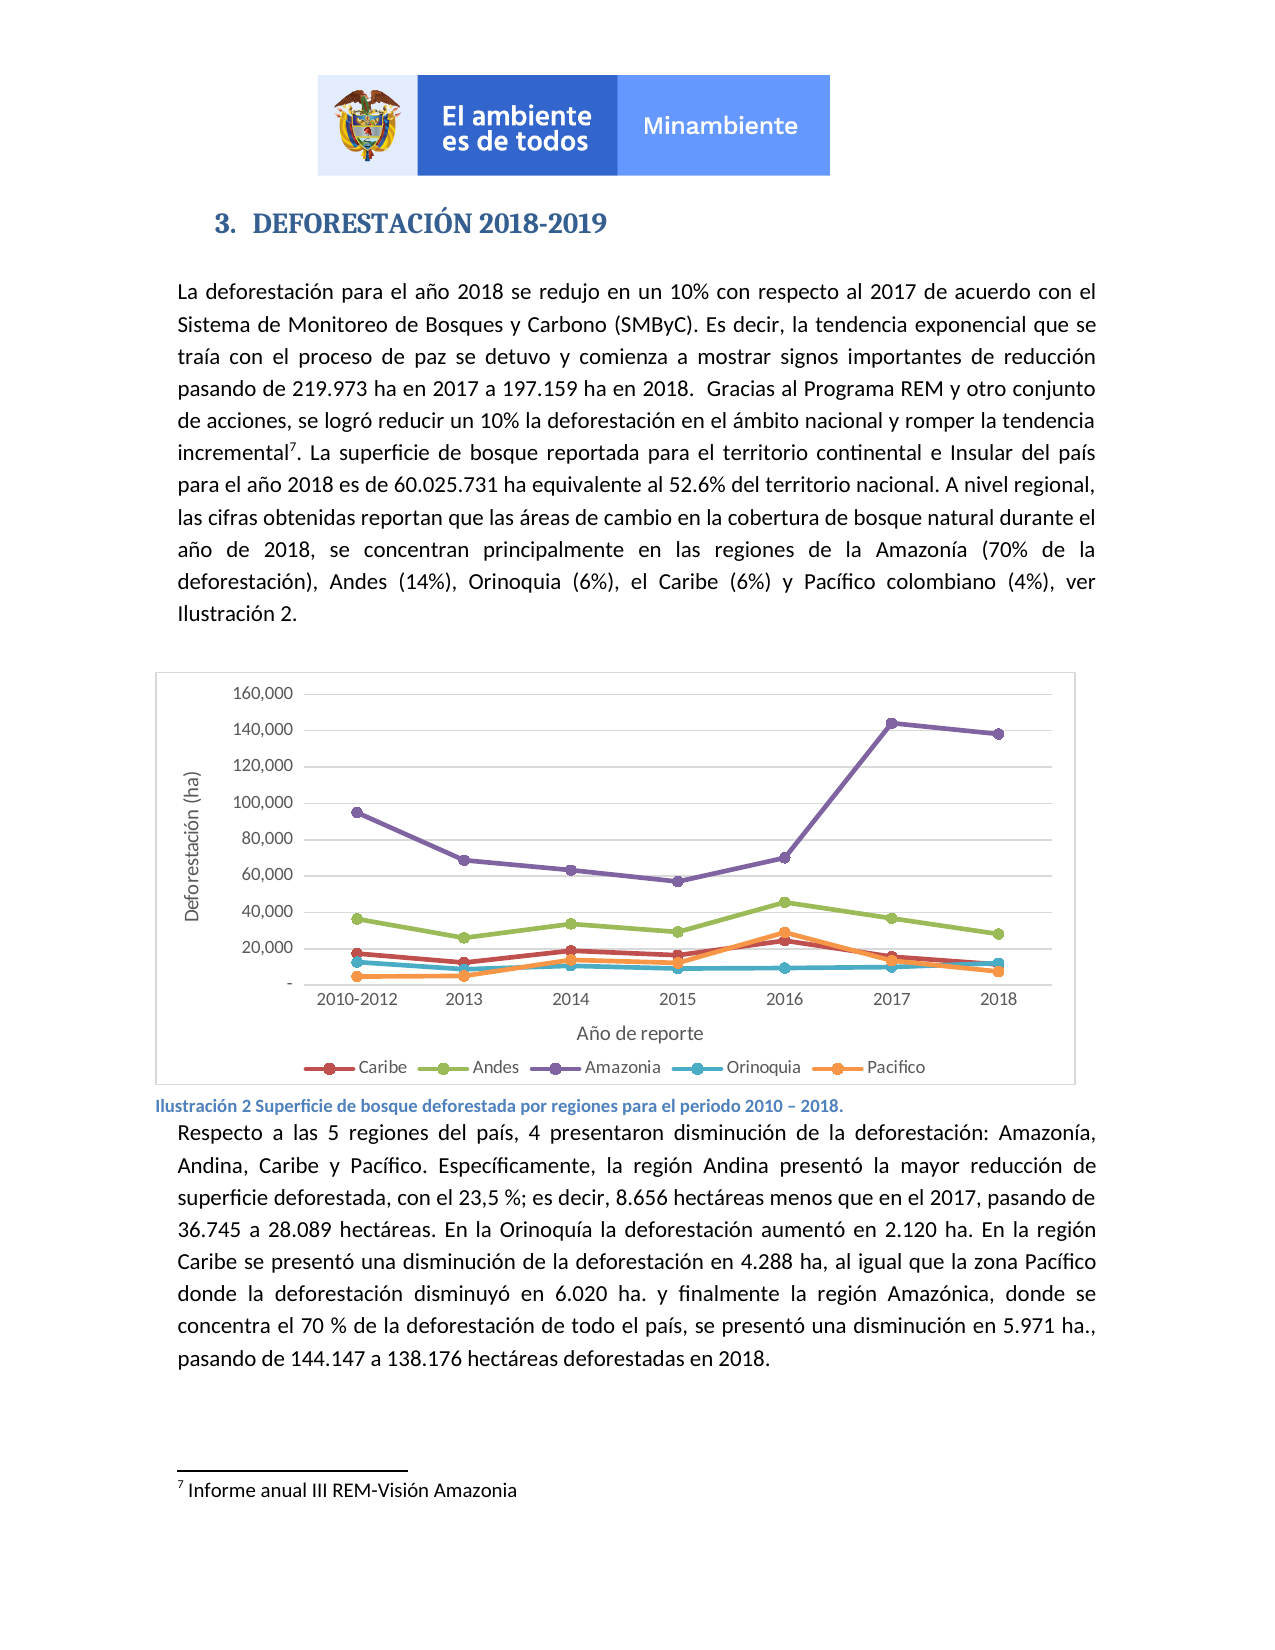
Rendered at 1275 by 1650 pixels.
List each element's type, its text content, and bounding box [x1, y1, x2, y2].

text La deforestación para el año 2018 se redujo en un 10% con respecto al 2017 de acuerdo con el Sistema de Monitoreo de Bosques y Carbono (SMByC). Es decir, la tendencia exponencial que se traía con el proceso de paz se detuvo y comienza a mostrar signos importantes de reducción pasando de 219.973 ha en 2017 a 197.159 ha en 2018. Gracias al Programa REM y otro conjunto de acciones, se logró reducir un 10% la deforestación en el ámbito nacional y romper la tendencia incremental. La superficie de bosque reportada para el territorio continental e Insular del país para el año 2018 es de 60.025.731 ha equivalente al 52.6% del territorio nacional. A nivel regional, las cifras obtenidas reportan que las áreas de cambio en la cobertura de bosque natural durante el año de 2018, se concentran principalmente en las regiones de la Amazonía (70% de la deforestación), Andes (14%), Orinoquia (6%), el Caribe (6%) y Pacífico colombiano (4%), ver Ilustración 2. [177, 277, 1098, 627]
text Respecto a las 5 regiones del país, 4 presentaron disminución de la deforestación: Amazonía, Andina, Caribe y Pacífico. Específicamente, la región Andina presentó la mayor reducción de superficie deforestada, con el 23,5 %; es decir, 8.656 hectáreas menos que en el 2017, pasando de 36.745 a 28.089 hectáreas. En la Orinoquía la deforestación aumentó en 2.120 ha. En la región Caribe se presentó una disminución de la deforestación en 4.288 ha, al igual que la zona Pacífico donde la deforestación disminuyó en 6.020 ha. y finalmente la región Amazónica, donde se concentra el 70 % de la deforestación de todo el país, se presentó una disminución en 5.971 ha., pasando de 144.147 a 138.176 hectáreas deforestadas en 2018. [177, 696, 1098, 1372]
picture [317, 75, 830, 176]
subtitle DEFORESTACIÓN 2018-2019 [215, 207, 1098, 240]
